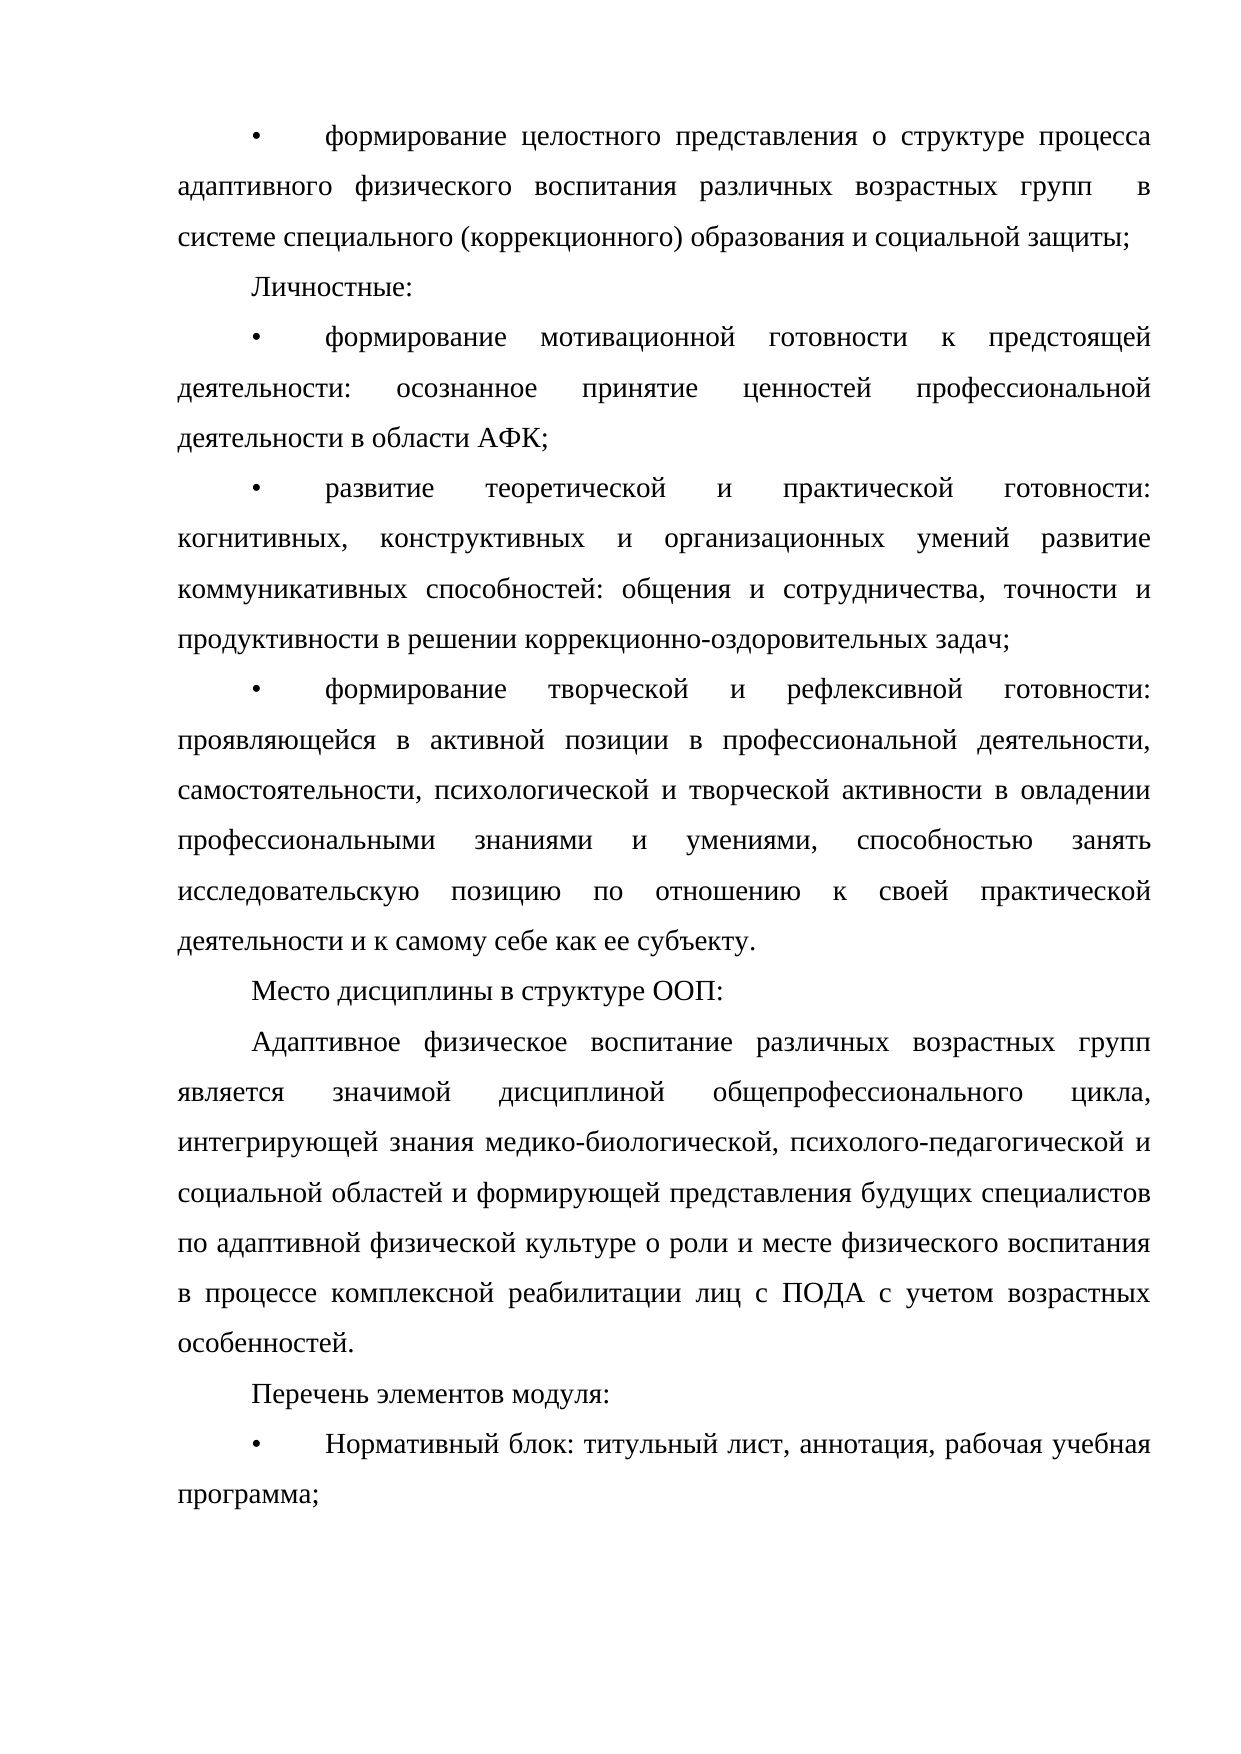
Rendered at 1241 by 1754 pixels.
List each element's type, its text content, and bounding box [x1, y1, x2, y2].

text Личностные: [177, 269, 1152, 303]
text Перечень элементов модуля: [177, 1376, 1152, 1409]
text • формирование творческой и рефлексивной готовности: проявляющейся в активной позиции в профессиональной деятельности, самостоятельности, психологической и творческой активности в овладении профессиональными знаниями и умениями, способностью занять исследовательскую позицию по отношению к своей практической деятельности и к самому себе как ее субъекту. [177, 672, 1152, 957]
text • формирование мотивационной готовности к предстоящей деятельности: осознанное принятие ценностей профессиональной деятельности в области АФК; [177, 319, 1152, 453]
text • Нормативный блок: титульный лист, аннотация, рабочая учебная программа; [177, 1426, 1152, 1510]
text • развитие теоретической и практической готовности: когнитивных, конструктивных и организационных умений развитие коммуникативных способностей: общения и сотрудничества, точности и продуктивности в решении коррекционно-оздоровительных задач; [177, 470, 1152, 655]
text • формирование целостного представления о структуре процесса адаптивного физического воспитания различных возрастных групп в системе специального (коррекционного) образования и социальной защиты; [177, 118, 1152, 252]
text Адаптивное физическое воспитание различных возрастных групп является значимой дисциплиной общепрофессионального цикла, интегрирующей знания медико-биологической, психолого-педагогической и социальной областей и формирующей представления будущих специалистов по адаптивной физической культуре о роли и месте физического воспитания в процессе комплексной реабилитации лиц с ПОДА с учетом возрастных особенностей. [177, 1024, 1152, 1359]
text Место дисциплины в структуре ООП: [177, 973, 1152, 1007]
